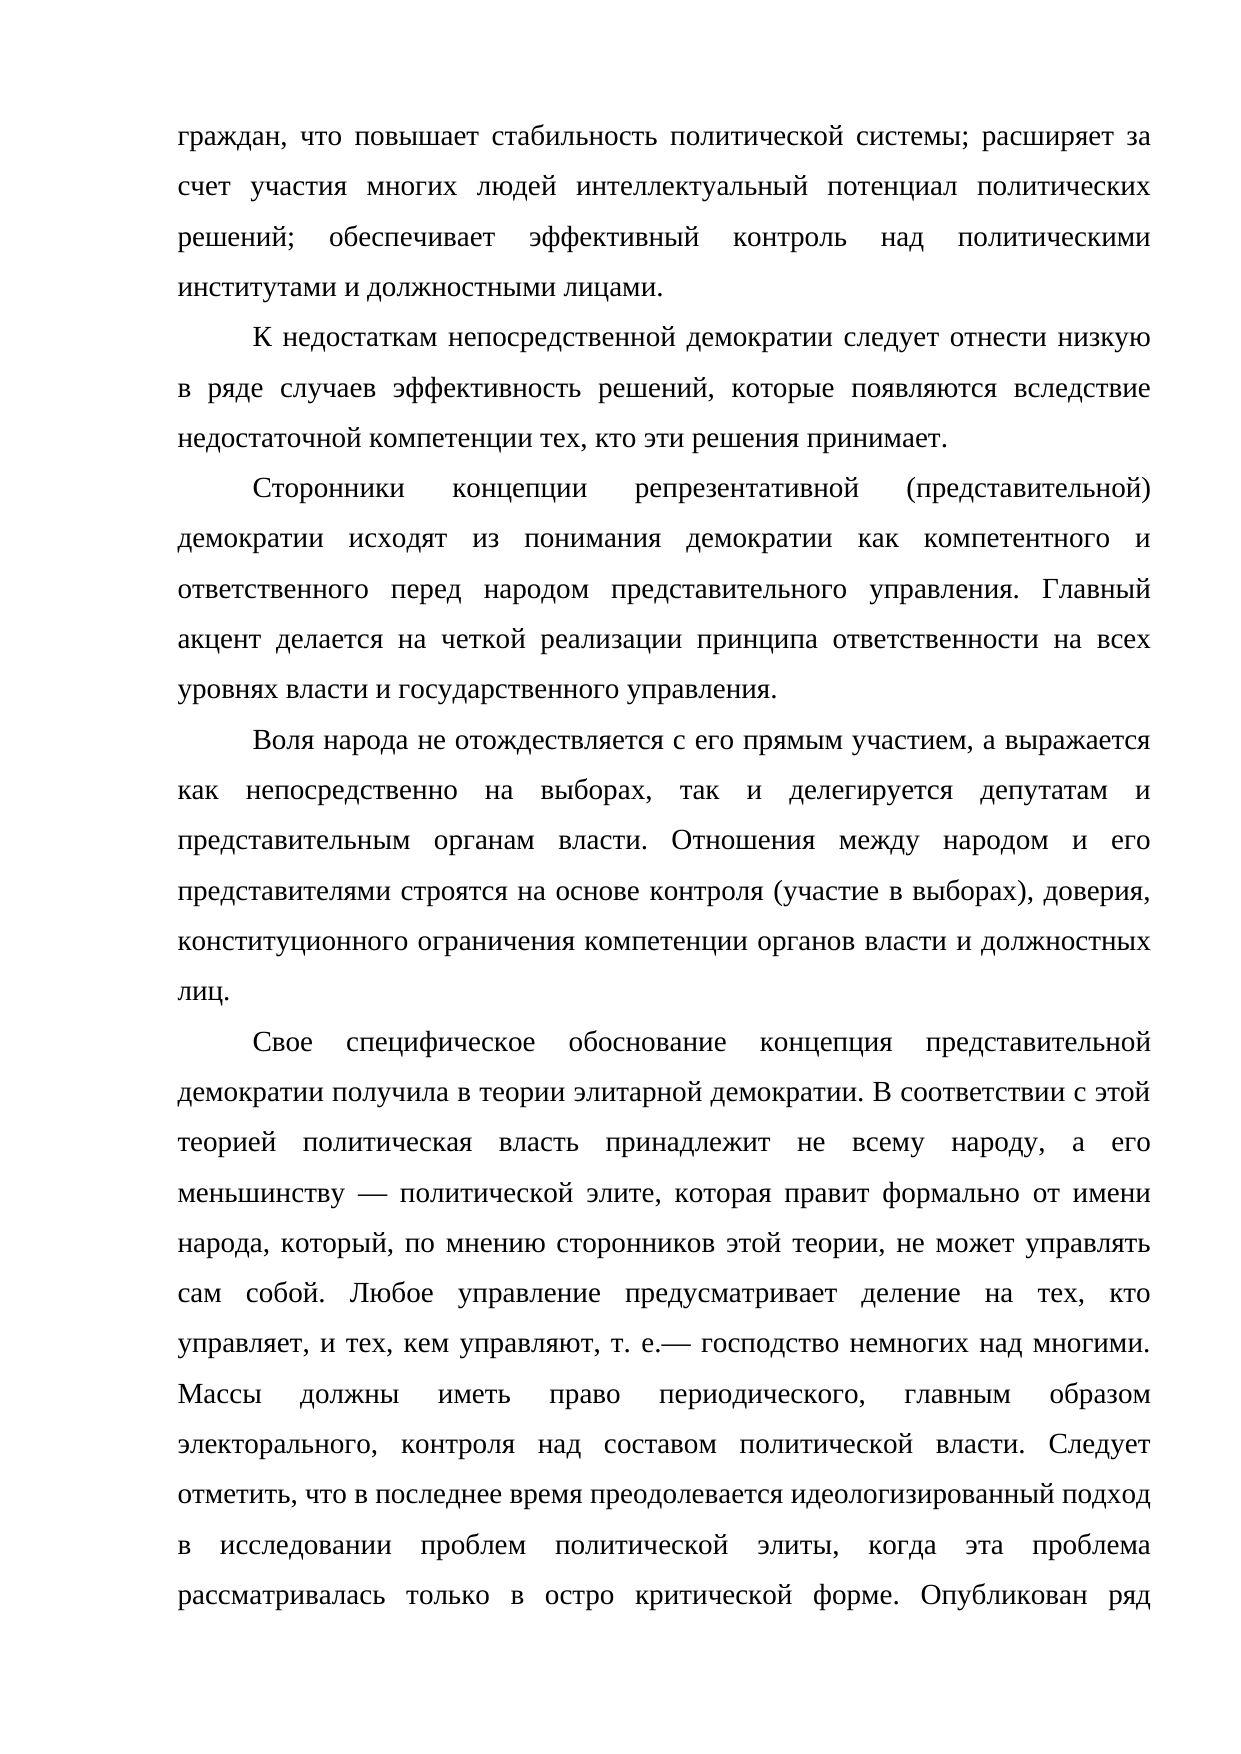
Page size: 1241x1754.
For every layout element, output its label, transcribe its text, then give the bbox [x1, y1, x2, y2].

text Сторонники концепции репрезентативной (представительной) демократии исходят из понимания демократии как компетентного и ответственного перед народом представительного управления. Главный акцент делается на четкой реализации принципа ответственности на всех уровнях власти и государственного управления. [177, 470, 1152, 705]
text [177, 118, 1152, 303]
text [177, 1024, 1152, 1611]
text Воля народа не отождествляется с его прямым участием, а выражается как непосредственно на выборах, так и делегируется депутатам и представительным органам власти. Отношения между народом и его представителями строятся на основе контроля (участие в выборах), доверия, конституционного ограничения компетенции органов власти и должностных лиц. [177, 722, 1152, 1007]
text К недостаткам непосредственной демократии следует отнести низкую в ряде случаев эффективность решений, которые появляются вследствие недостаточной компетенции тех, кто эти решения принимает. [177, 319, 1152, 453]
